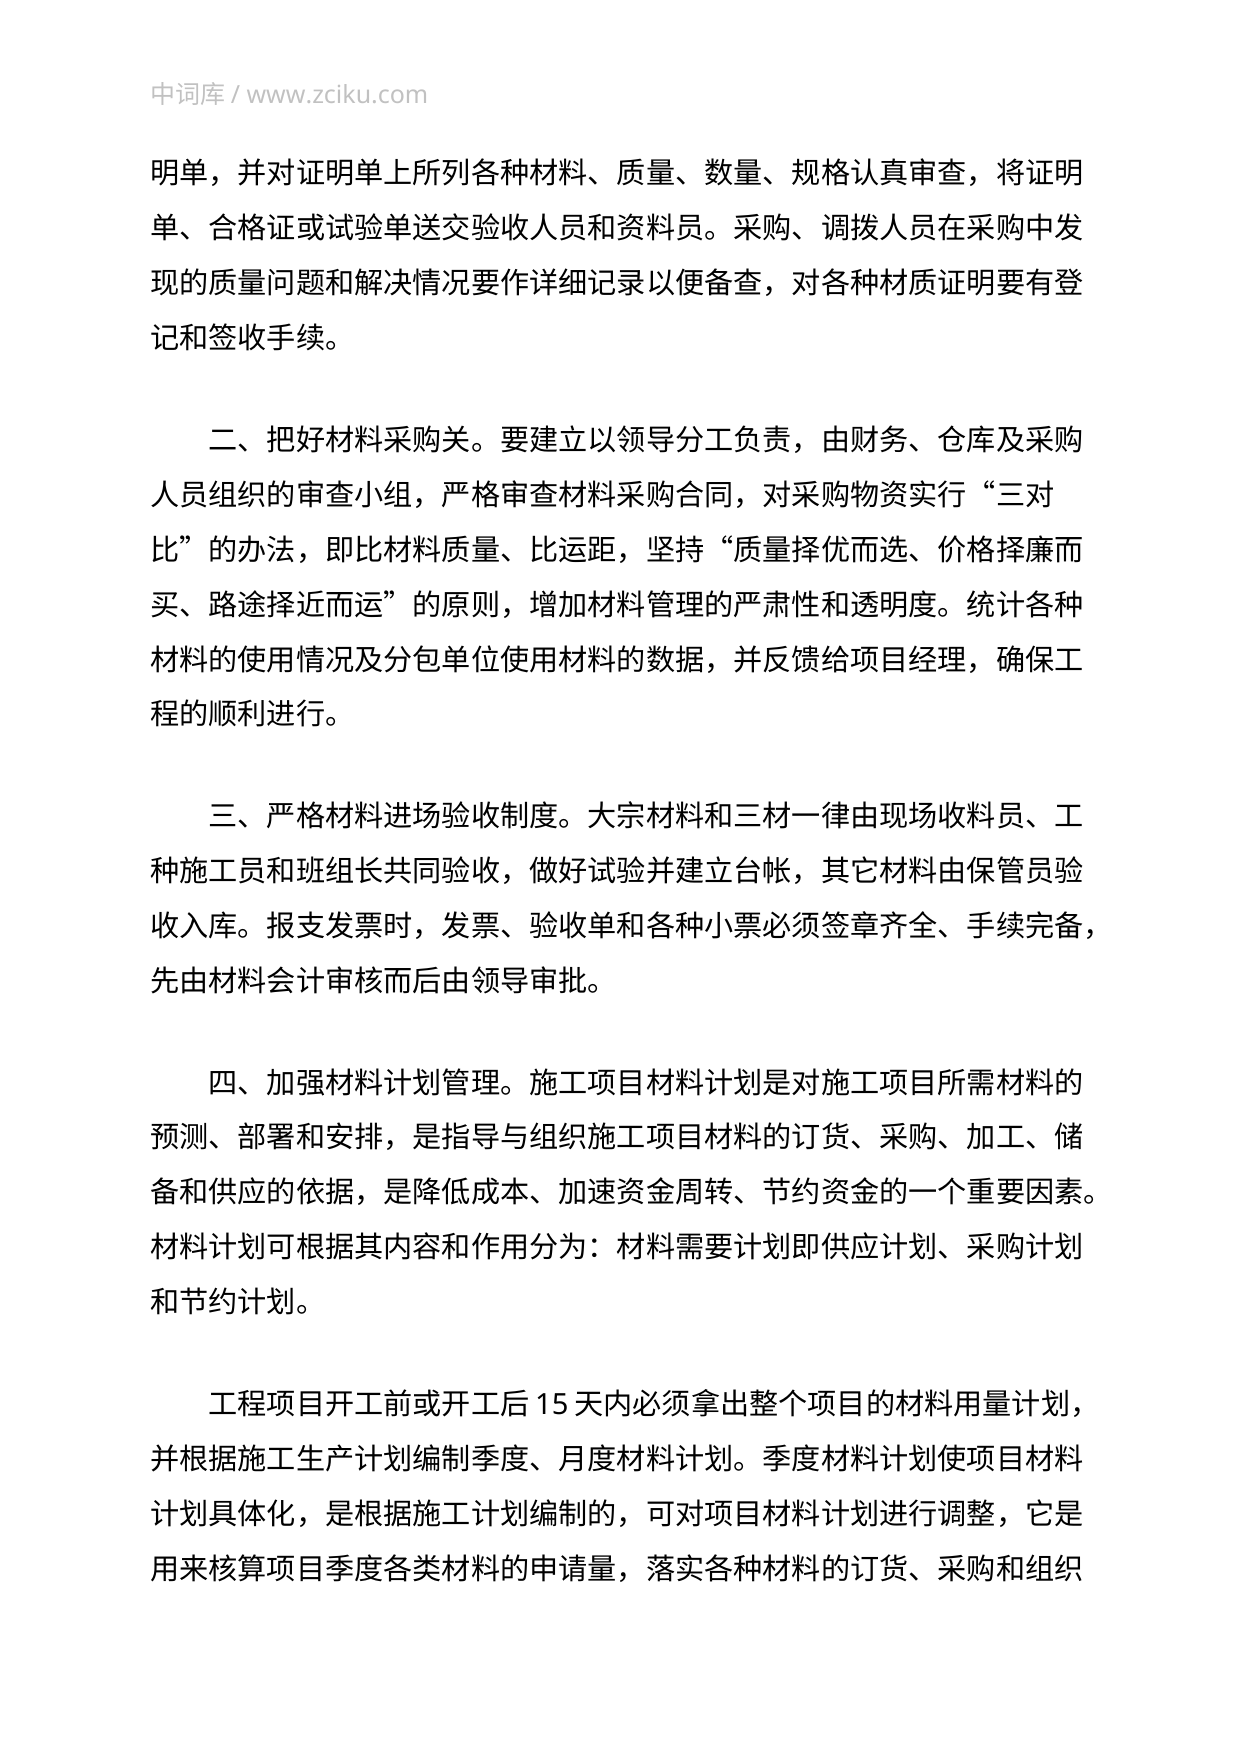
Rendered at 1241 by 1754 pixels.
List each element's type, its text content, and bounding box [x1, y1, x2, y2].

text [150, 150, 1090, 357]
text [150, 1381, 1090, 1588]
text 四、加强材料计划管理。施工项目材料计划是对施工项目所需材料的预测、部署和安排，是指导与组织施工项目材料的订货、采购、加工、储备和供应的依据，是降低成本、加速资金周转、节约资金的一个重要因素。材料计划可根据其内容和作用分为：材料需要计划即供应计划、采购计划和节约计划。 [150, 1059, 1090, 1321]
text 三、严格材料进场验收制度。大宗材料和三材一律由现场收料员、工种施工员和班组长共同验收，做好试验并建立台帐，其它材料由保管员验收入库。报支发票时，发票、验收单和各种小票必须签章齐全、手续完备，先由材料会计审核而后由领导审批。 [150, 793, 1090, 1000]
text 二、把好材料采购关。要建立以领导分工负责，由财务、仓库及采购人员组织的审查小组，严格审查材料采购合同，对采购物资实行“三对比”的办法，即比材料质量、比运距，坚持“质量择优而选、价格择廉而买、路途择近而运”的原则，增加材料管理的严肃性和透明度。统计各种材料的使用情况及分包单位使用材料的数据，并反馈给项目经理，确保工程的顺利进行。 [150, 416, 1090, 733]
